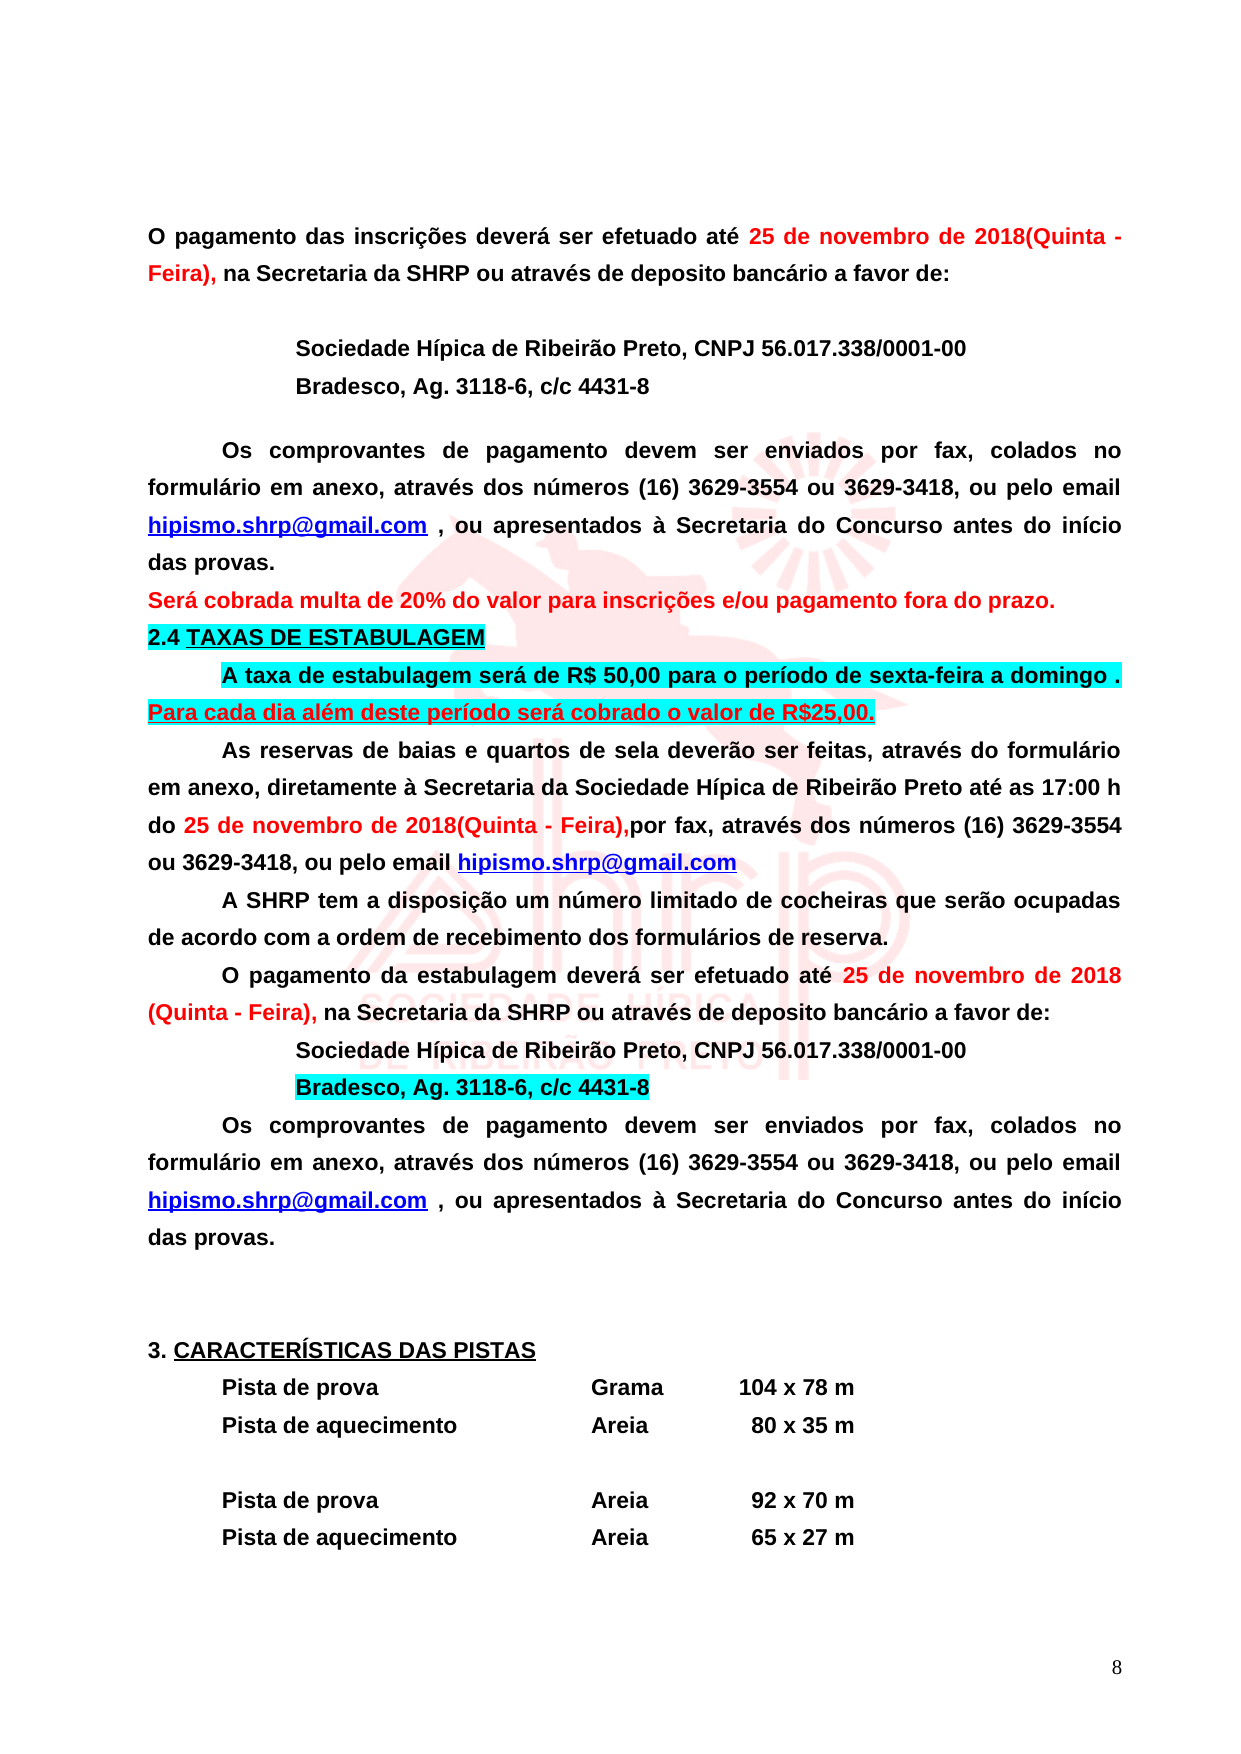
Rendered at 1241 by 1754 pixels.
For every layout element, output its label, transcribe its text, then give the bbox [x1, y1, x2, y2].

text O pagamento das inscrições deverá ser efetuado até 25 de novembro de 2018(Quinta - Feira), na Secretaria da SHRP ou através de deposito bancário a favor de: [148, 212, 1122, 287]
text Sociedade Hípica de Ribeirão Preto, CNPJ 56.017.338/0001-00 [148, 1025, 1122, 1063]
text A SHRP tem a disposição um número limitado de cocheiras que serão ocupadas de acordo com a ordem de recebimento dos formulários de reserva. [148, 875, 1122, 950]
text Será cobrada multa de 20% do valor para inscrições e/ou pagamento fora do prazo. [148, 575, 1122, 613]
text Pista de aquecimento Areia 80 x 35 m [148, 1400, 1122, 1438]
text 3. CARACTERÍSTICAS DAS PISTAS [148, 1325, 1122, 1363]
text 2.4 TAXAS DE ESTABULAGEM [148, 613, 1122, 650]
text Pista de aquecimento Areia 65 x 27 m [148, 1513, 1122, 1550]
text Pista de prova Areia 92 x 70 m [148, 1475, 1122, 1513]
text Bradesco, Ag. 3118-6, c/c 4431-8 [148, 1063, 1122, 1100]
text Bradesco, Ag. 3118-6, c/c 4431-8 [148, 362, 1122, 399]
text As reservas de baias e quartos de sela deverão ser feitas, através do formulário em anexo, diretamente à Secretaria da Sociedade Hípica de Ribeirão Preto até as 17:00 h do 25 de novembro de 2018(Quinta - Feira),por fax, através dos números (16) 3629-3554 ou 3629-3418, ou pelo email hipismo.shrp@gmail.com [148, 725, 1122, 875]
text Sociedade Hípica de Ribeirão Preto, CNPJ 56.017.338/0001-00 [148, 324, 1122, 362]
text Pista de prova Grama 104 x 78 m [148, 1363, 1122, 1400]
text Os comprovantes de pagamento devem ser enviados por fax, colados no formulário em anexo, através dos números (16) 3629-3554 ou 3629-3418, ou pelo email hipismo.shrp@gmail.com , ou apresentados à Secretaria do Concurso antes do início das provas. [148, 425, 1122, 575]
text O pagamento da estabulagem deverá ser efetuado até 25 de novembro de 2018 (Quinta - Feira), na Secretaria da SHRP ou através de deposito bancário a favor de: [148, 950, 1122, 1025]
text A taxa de estabulagem será de R$ 50,00 para o período de sexta-feira a domingo . Para cada dia além deste período será cobrado o valor de R$25,00. [148, 650, 1122, 725]
text Os comprovantes de pagamento devem ser enviados por fax, colados no formulário em anexo, através dos números (16) 3629-3554 ou 3629-3418, ou pelo email hipismo.shrp@gmail.com , ou apresentados à Secretaria do Concurso antes do início das provas. [148, 1100, 1122, 1250]
